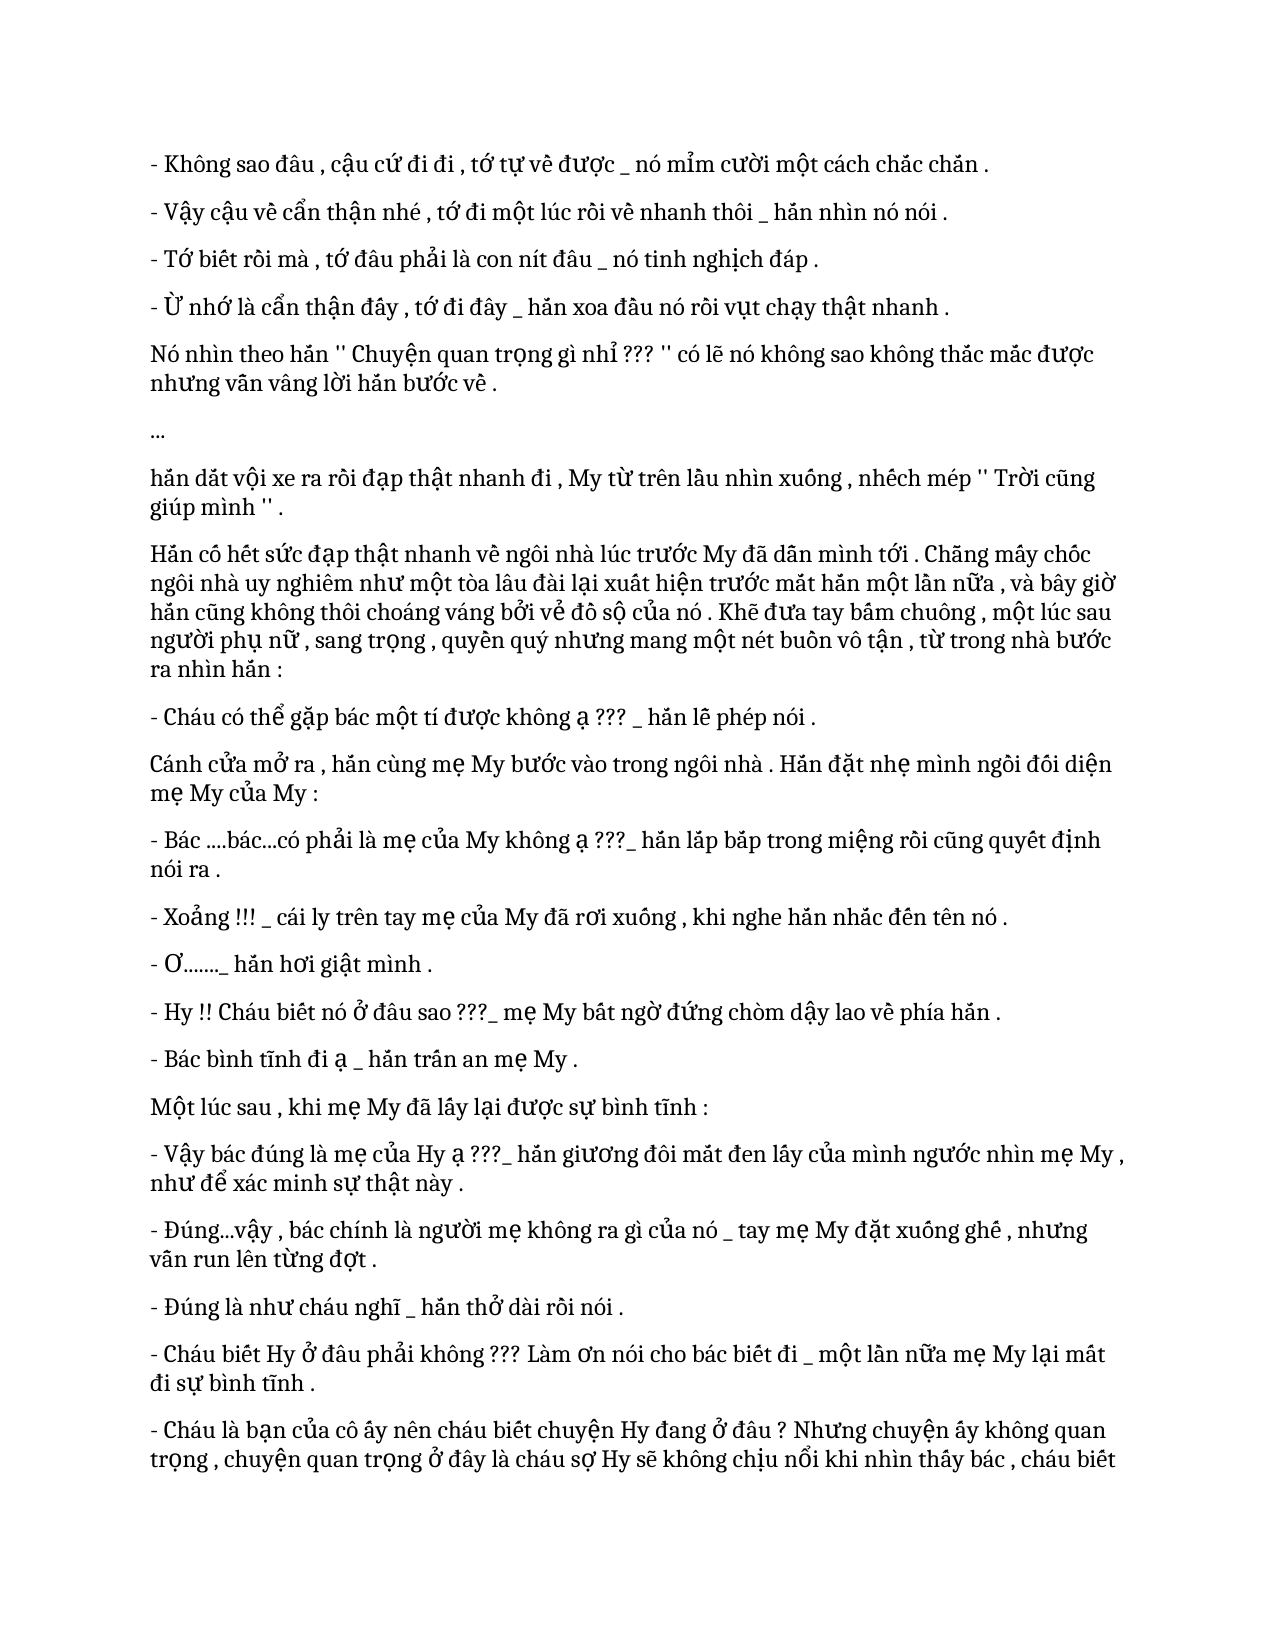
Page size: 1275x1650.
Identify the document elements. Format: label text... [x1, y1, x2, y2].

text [150, 1416, 1125, 1474]
text - Đúng là như cháu nghĩ _ hắn thở dài rồi nói . [150, 1292, 1125, 1321]
text hắn dắt vội xe ra rồi đạp thật nhanh đi , My từ trên lầu nhìn xuống , nhếch mép '' Trời cũng giúp mình '' . [150, 464, 1125, 521]
text Cánh cửa mở ra , hắn cùng mẹ My bước vào trong ngôi nhà . Hắn đặt nhẹ mình ngồi đối diện mẹ My của My : [150, 750, 1125, 807]
text Một lúc sau , khi mẹ My đã lấy lại được sự bình tĩnh : [150, 1092, 1125, 1121]
text - Cháu có thể gặp bác một tí được không ạ ??? _ hắn lễ phép nói . [150, 702, 1125, 731]
text - Bác bình tĩnh đi ạ _ hắn trấn an mẹ My . [150, 1045, 1125, 1074]
text - Vậy cậu về cẩn thận nhé , tớ đi một lúc rồi về nhanh thôi _ hắn nhìn nó nói . [150, 197, 1125, 226]
text - Ừ nhớ là cẩn thận đấy , tớ đi đây _ hắn xoa đầu nó rồi vụt chạy thật nhanh . [150, 292, 1125, 321]
text - Tớ biết rồi mà , tớ đâu phải là con nít đâu _ nó tinh nghịch đáp . [150, 245, 1125, 274]
text - Không sao đâu , cậu cứ đi đi , tớ tự về được _ nó mỉm cười một cách chắc chắn . [150, 150, 1125, 179]
text - Vậy bác đúng là mẹ của Hy ạ ???_ hắn giương đôi mắt đen lấy của mình ngước nhìn mẹ My , như để xác minh sự thật này . [150, 1140, 1125, 1197]
text - Ơ......._ hắn hơi giật mình . [150, 950, 1125, 979]
text Hắn cố hết sức đạp thật nhanh về ngôi nhà lúc trước My đã dẫn mình tới . Chẵng mấy chốc ngôi nhà uy nghiêm như một tòa lâu đài lại xuất hiện trước mắt hắn một lần nữa , và bây giờ hắn cũng không thôi choáng váng bởi vẻ đồ sộ của nó . Khẽ đưa tay bấm chuông , một lúc sau người phụ nữ , sang trọng , quyền quý nhưng mang một nét buồn vô tận , từ trong nhà bước ra nhìn hắn : [150, 540, 1125, 684]
text - Đúng...vậy , bác chính là người mẹ không ra gì của nó _ tay mẹ My đặt xuống ghế , nhưng vẫn run lên từng đợt . [150, 1216, 1125, 1274]
text - Hy !! Cháu biết nó ở đâu sao ???_ mẹ My bất ngờ đứng chòm dậy lao về phía hắn . [150, 997, 1125, 1026]
text Nó nhìn theo hắn '' Chuyện quan trọng gì nhỉ ??? '' có lẽ nó không sao không thắc mắc được nhưng vẫn vâng lời hắn bước về . [150, 340, 1125, 397]
text ... [150, 416, 1125, 445]
text - Xoảng !!! _ cái ly trên tay mẹ của My đã rơi xuống , khi nghe hắn nhắc đến tên nó . [150, 902, 1125, 931]
text - Bác ....bác...có phải là mẹ của My không ạ ???_ hắn lắp bắp trong miệng rồi cũng quyết định nói ra . [150, 826, 1125, 884]
text - Cháu biết Hy ở đâu phải không ??? Làm ơn nói cho bác biết đi _ một lần nữa mẹ My lại mất đi sự bình tĩnh . [150, 1340, 1125, 1397]
